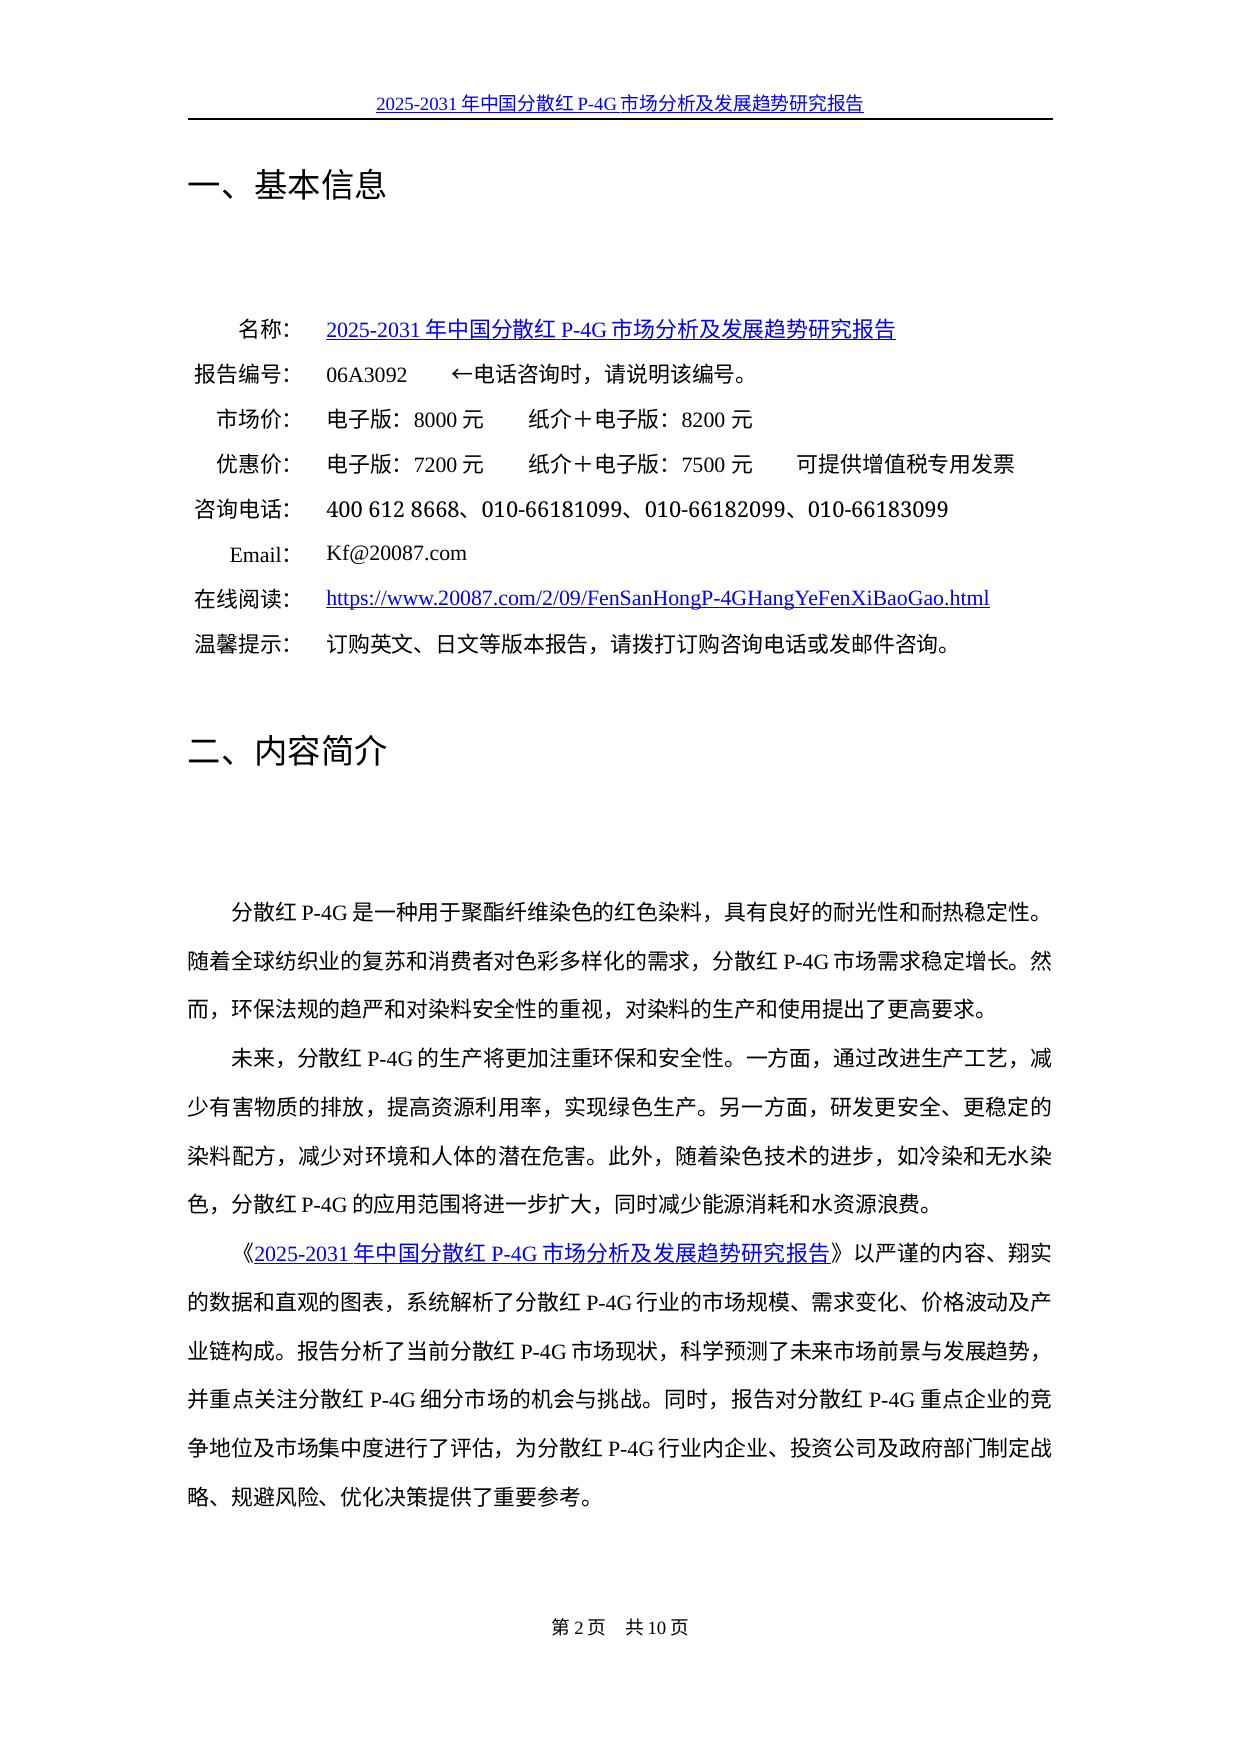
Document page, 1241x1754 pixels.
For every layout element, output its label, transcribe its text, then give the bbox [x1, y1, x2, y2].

table_cell Kf@20087.com [315, 537, 1073, 582]
table_cell 06A3092 ←电话咨询时，请说明该编号。 [315, 357, 1073, 402]
table_cell [315, 582, 1073, 627]
table_header 2025-2031年中国分散红P-4G市场分析及发展趋势研究报告 [315, 312, 1073, 357]
table_cell 温馨提示： [167, 627, 315, 672]
table_cell 优惠价： [167, 447, 315, 492]
title 二、内容简介 [187, 717, 1053, 782]
table_cell 电子版：8000 元 纸介＋电子版：8200 元 [315, 402, 1073, 447]
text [187, 894, 1053, 1512]
table_cell 咨询电话： [167, 492, 315, 537]
table_header 名称： [167, 312, 315, 357]
table_cell 电子版：7200 元 纸介＋电子版：7500 元 可提供增值税专用发票 [315, 447, 1073, 492]
table_cell 报告编号： [167, 357, 315, 402]
table_cell 400 612 8668、010-66181099、010-66182099、010-66183099 [315, 492, 1073, 537]
table_cell 订购英文、日文等版本报告，请拨打订购咨询电话或发邮件咨询。 [315, 627, 1073, 672]
table_cell 市场价： [167, 402, 315, 447]
table_cell Email： [167, 537, 315, 582]
title 一、基本信息 [187, 150, 1053, 215]
table_cell 在线阅读： [167, 582, 315, 627]
